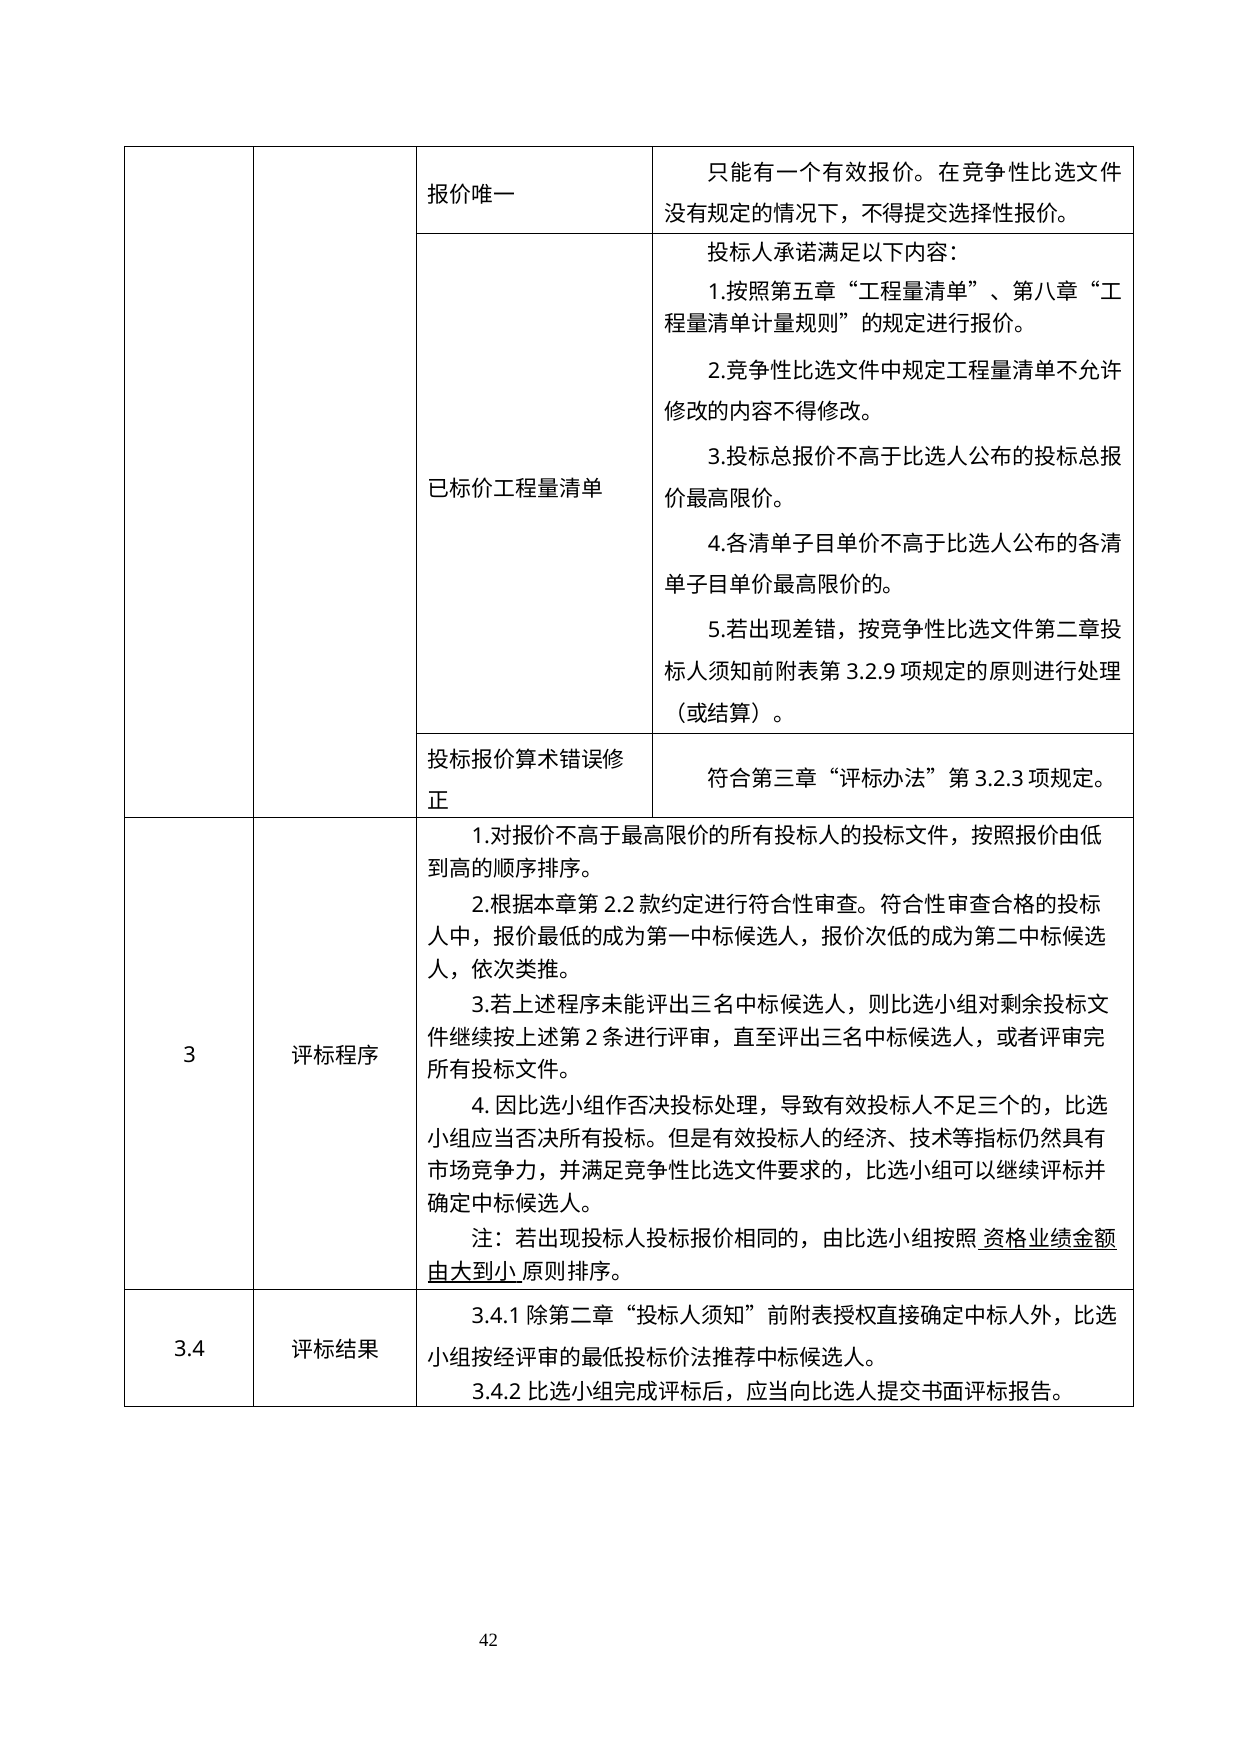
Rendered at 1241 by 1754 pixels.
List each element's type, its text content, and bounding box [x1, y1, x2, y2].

table_cell 3.4.1 除第二章“投标人须知”前附表授权直接确定中标人外，比选小组按经评审的最低投标价法推荐中标候选人。 3.4.2 比选小组完成评标后，应当向比选人提交书面评标报告。 [417, 1290, 1133, 1406]
table_cell 评标程序 [254, 818, 416, 1289]
table_cell 只能有一个有效报价。在竞争性比选文件没有规定的情况下，不得提交选择性报价。 [653, 147, 1133, 233]
table_cell 已标价工程量清单 [417, 234, 652, 733]
table_cell 投标报价算术错误修正 [417, 734, 652, 817]
table_cell 报价唯一 [417, 147, 652, 233]
table_cell 评标结果 [254, 1290, 416, 1406]
table_cell 1.对报价不高于最高限价的所有投标人的投标文件，按照报价由低到高的顺序排序。 2.根据本章第2.2款约定进行符合性审查。符合性审查合格的投标人中，报价最低的成为第一中标候选人，报价次低的成为第二中标候选人，依次类推。 3.若上述程序未能评出三名中标候选人，则比选小组对剩余投标文件继续按上述第2条进行评审，直至评出三名中标候选人，或者评审完所有投标文件。 4. 因比选小组作否决投标处理，导致有效投标人不足三个的，比选小组应当否决所有投标。但是有效投标人的经济、技术等指标仍然具有市场竞争力，并满足竞争性比选文件要求的，比选小组可以继续评标并确定中标候选人。 注：若出现投标人投标报价相同的，由比选小组按照 资格业绩金额由大到小 原则排序。 [417, 818, 1133, 1289]
table_cell 符合第三章“评标办法”第3.2.3项规定。 [653, 734, 1133, 817]
table_cell 投标人承诺满足以下内容： 1.按照第五章“工程量清单”、第八章“工程量清单计量规则”的规定进行报价。 2.竞争性比选文件中规定工程量清单不允许修改的内容不得修改。 3.投标总报价不高于比选人公布的投标总报价最高限价。 4.各清单子目单价不高于比选人公布的各清单子目单价最高限价的。 5.若出现差错，按竞争性比选文件第二章投标人须知前附表第3.2.9项规定的原则进行处理（或结算）。 [653, 234, 1133, 733]
table_cell 3 [125, 818, 253, 1289]
table_cell 3.4 [125, 1290, 253, 1406]
